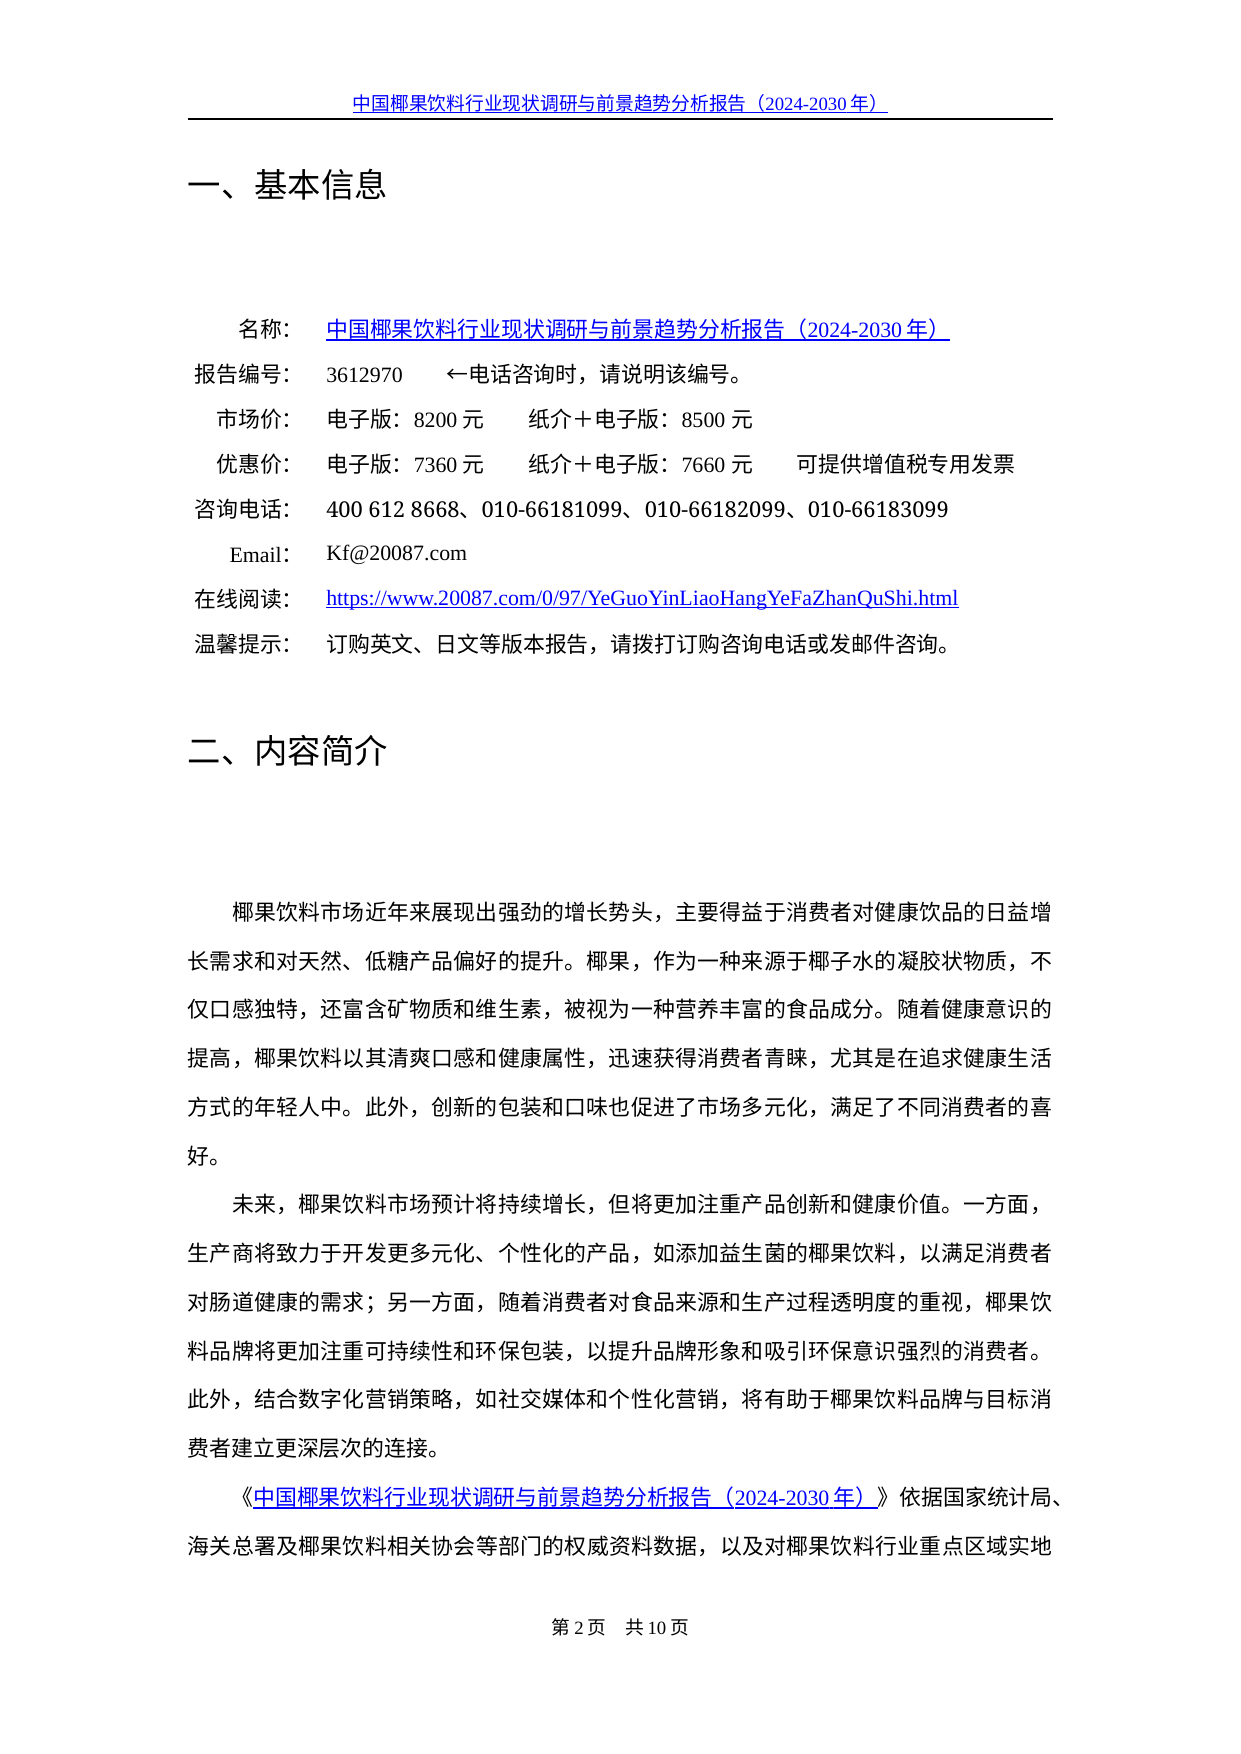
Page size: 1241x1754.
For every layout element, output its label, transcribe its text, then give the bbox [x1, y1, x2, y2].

title 一、基本信息 [187, 150, 1053, 215]
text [187, 894, 1053, 1561]
table_cell [315, 582, 1073, 627]
table_cell 优惠价： [167, 447, 315, 492]
table_cell 温馨提示： [167, 627, 315, 672]
table_header 名称： [167, 312, 315, 357]
table_cell 在线阅读： [167, 582, 315, 627]
table_cell 订购英文、日文等版本报告，请拨打订购咨询电话或发邮件咨询。 [315, 627, 1073, 672]
table_cell 电子版：7360 元 纸介＋电子版：7660 元 可提供增值税专用发票 [315, 447, 1073, 492]
table_cell 3612970 ←电话咨询时，请说明该编号。 [315, 357, 1073, 402]
title 二、内容简介 [187, 717, 1053, 782]
table_cell 市场价： [167, 402, 315, 447]
table_cell 报告编号： [167, 357, 315, 402]
table_cell 电子版：8200 元 纸介＋电子版：8500 元 [315, 402, 1073, 447]
table_cell 400 612 8668、010-66181099、010-66182099、010-66183099 [315, 492, 1073, 537]
table_cell Kf@20087.com [315, 537, 1073, 582]
table_cell Email： [167, 537, 315, 582]
table_cell 咨询电话： [167, 492, 315, 537]
table_header 中国椰果饮料行业现状调研与前景趋势分析报告（2024-2030年） [315, 312, 1073, 357]
